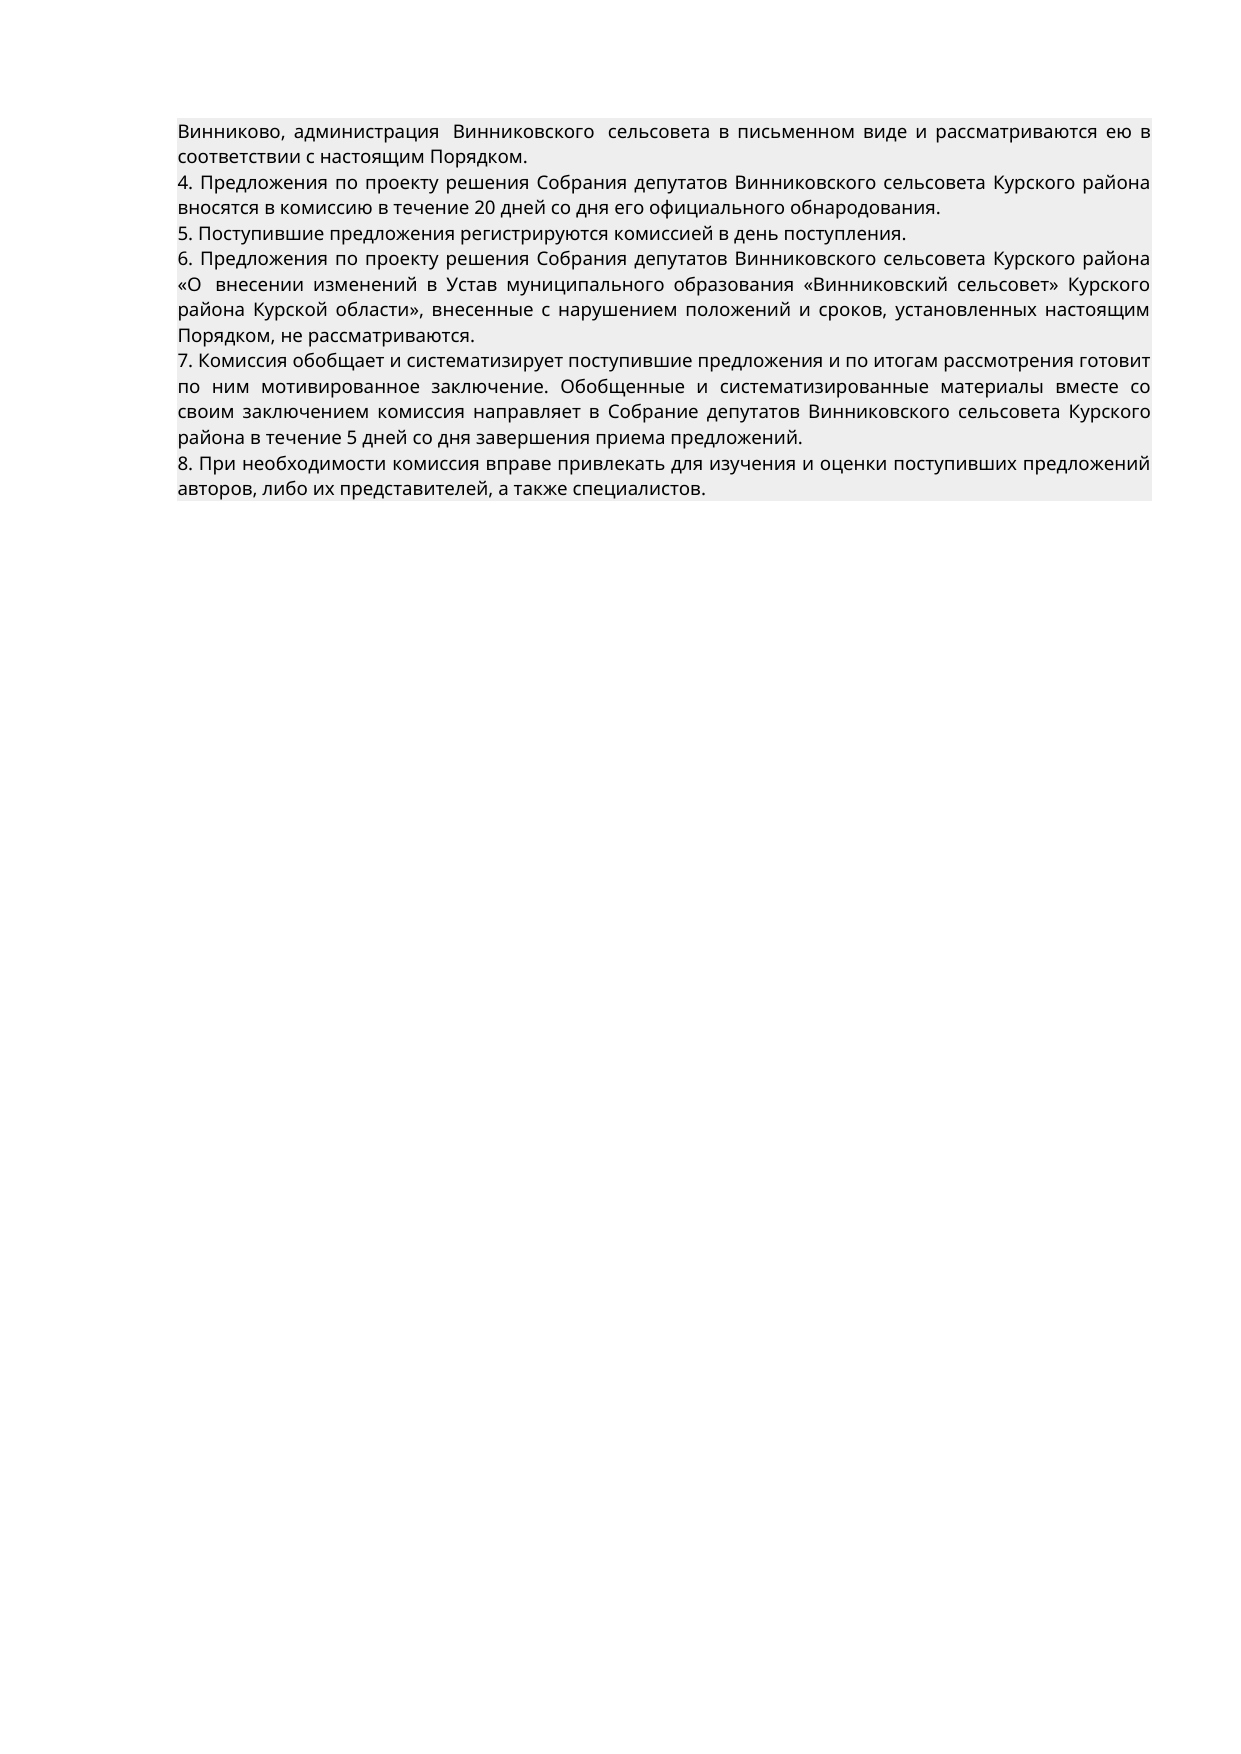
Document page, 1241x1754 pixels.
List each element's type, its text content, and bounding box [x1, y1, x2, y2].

text 8. При необходимости комиссия вправе привлекать для изучения и оценки поступивших предложений авторов, либо их представителей, а также специалистов. [177, 450, 1152, 501]
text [177, 118, 1152, 169]
text 5. Поступившие предложения регистрируются комиссией в день поступления. [177, 220, 1152, 246]
text 4. Предложения по проекту решения Собрания депутатов Винниковского сельсовета Курского района вносятся в комиссию в течение 20 дней со дня его официального обнародования. [177, 169, 1152, 220]
text 7. Комиссия обобщает и систематизирует поступившие предложения и по итогам рассмотрения готовит по ним мотивированное заключение. Обобщенные и систематизированные материалы вместе со своим заключением комиссия направляет в Собрание депутатов Винниковского сельсовета Курского района в течение 5 дней со дня завершения приема предложений. [177, 348, 1152, 450]
text 6. Предложения по проекту решения Собрания депутатов Винниковского сельсовета Курского района «О внесении изменений в Устав муниципального образования «Винниковский сельсовет» Курского района Курской области», внесенные с нарушением положений и сроков, установленных настоящим Порядком, не рассматриваются. [177, 246, 1152, 348]
